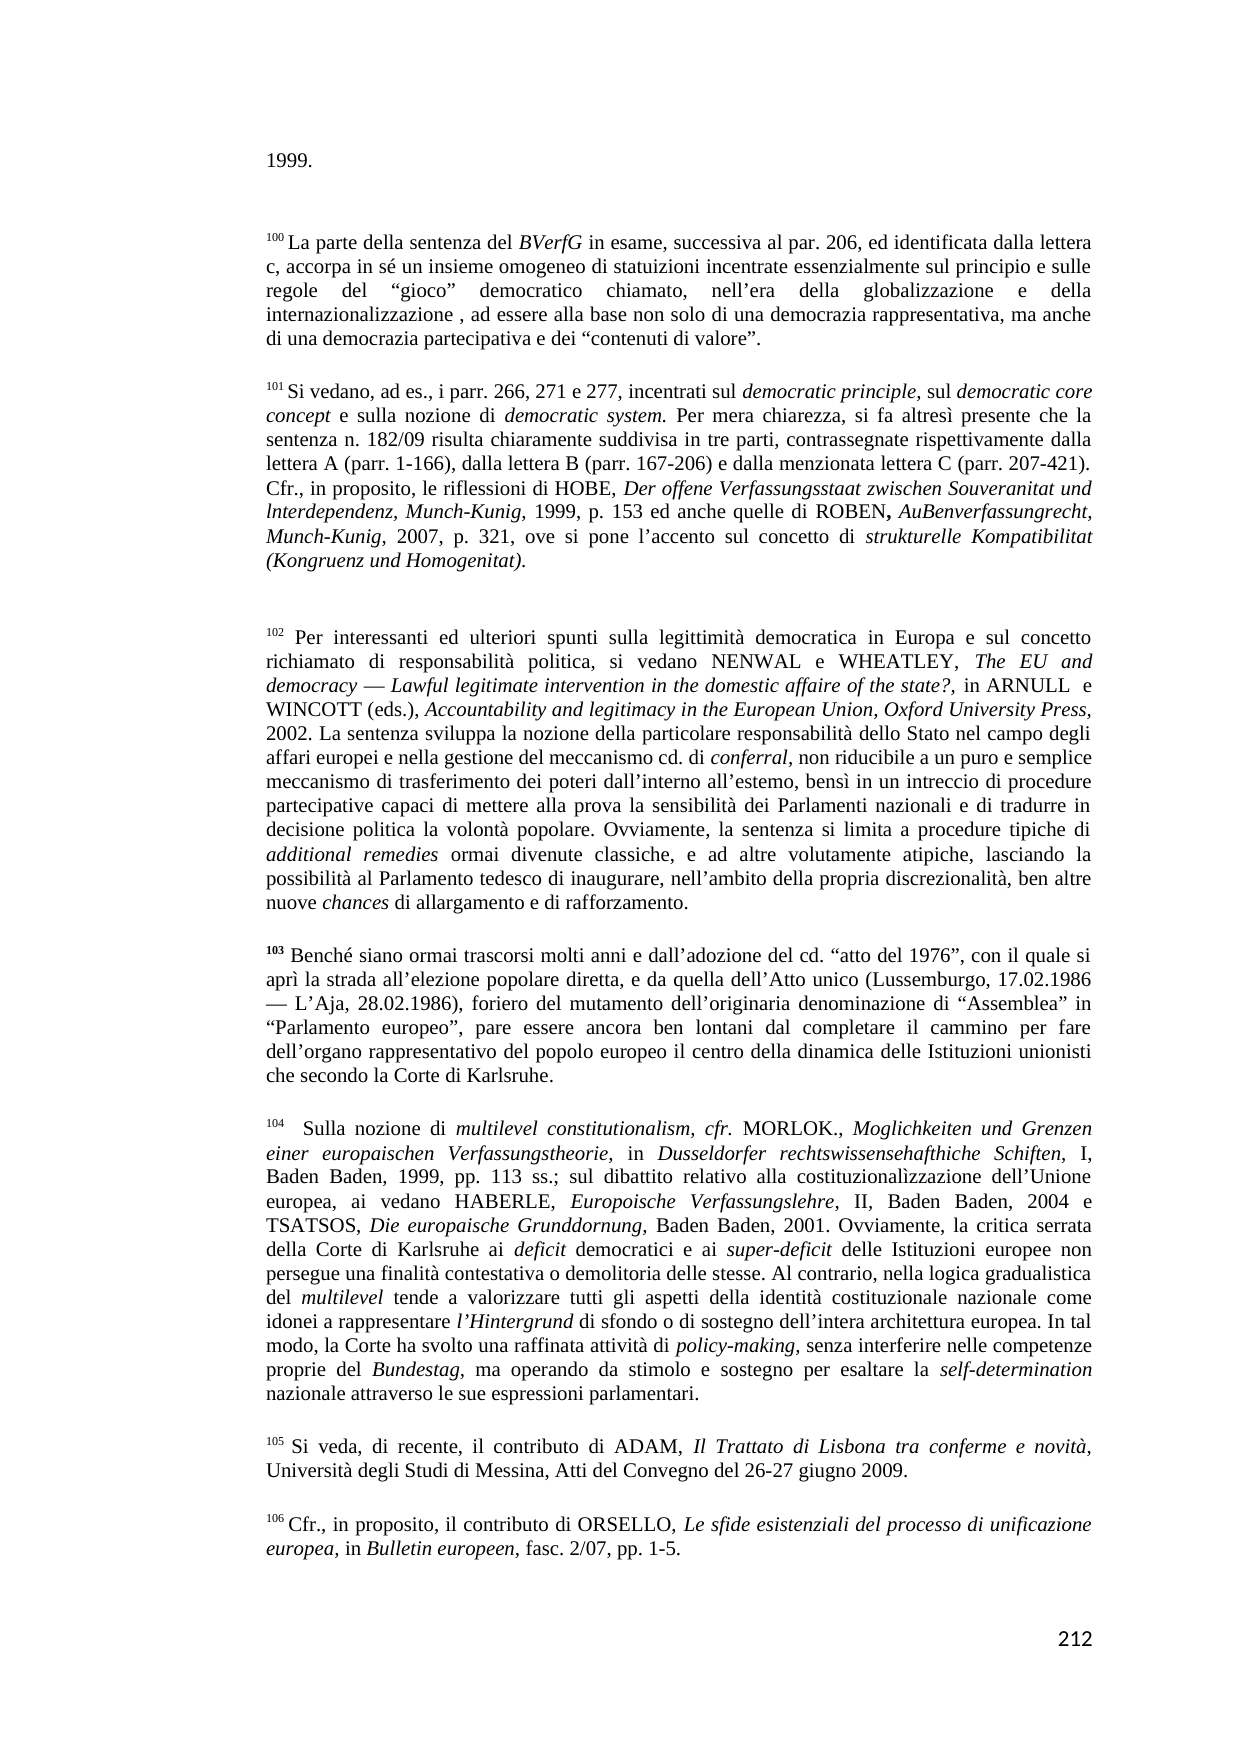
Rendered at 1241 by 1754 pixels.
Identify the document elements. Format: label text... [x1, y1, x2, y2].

text 103 Benché siano ormai trascorsi molti anni e dall’adozione del cd. “atto del 1976”, con il quale si aprì la strada all’elezione popolare diretta, e da quella dell’Atto unico (Lussemburgo, 17.02.1986 — L’Aja, 28.02.1986), foriero del mutamento dell’originaria denominazione di “Assemblea” in “Parlamento europeo”, pare essere ancora ben lontani dal completare il cammino per fare dell’organo rappresentativo del popolo europeo il centro della dinamica delle Istituzioni unionisti che secondo la Corte di Karlsruhe. [266, 943, 1092, 1087]
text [266, 148, 1092, 201]
text 102 Per interessanti ed ulteriori spunti sulla legittimità democratica in Europa e sul concetto richiamato di responsabilità politica, si vedano NENWAL e WHEATLEY, The EU and democracy — Lawful legitimate intervention in the domestic affaire of the state?, in ARNULL e WINCOTT (eds.), Accountability and legitimacy in the European Union, Oxford University Press, 2002. La sentenza sviluppa la nozione della particolare responsabilità dello Stato nel campo degli affari europei e nella gestione del meccanismo cd. di conferral, non riducibile a un puro e semplice meccanismo di trasferimento dei poteri dall’interno all’estemo, bensì in un intreccio di procedure partecipative capaci di mettere alla prova la sensibilità dei Parlamenti nazionali e di tradurre in decisione politica la volontà popolare. Ovviamente, la sentenza si limita a procedure tipiche di additional remedies ormai divenute classiche, e ad altre volutamente atipiche, lasciando la possibilità al Parlamento tedesco di inaugurare, nell’ambito della propria discrezionalità, ben altre nuove chances di allargamento e di rafforzamento. [266, 601, 1092, 914]
text 104 Sulla nozione di multilevel constitutionalism, cfr. MORLOK., Moglichkeiten und Grenzen einer europaischen Verfassungstheorie, in Dusseldorfer rechtswissensehafthiche Schiften, I, Baden Baden, 1999, pp. 113 ss.; sul dibattito relativo alla costituzionalìzzazione dell’Unione europea, ai vedano HABERLE, Europoische Verfassungslehre, II, Baden Baden, 2004 e TSATSOS, Die europaische Grunddornung, Baden Baden, 2001. Ovviamente, la critica serrata della Corte di Karlsruhe ai deficit democratici e ai super-deficit delle Istituzioni europee non persegue una finalità contestativa o demolitoria delle stesse. Al contrario, nella logica gradualistica del multilevel tende a valorizzare tutti gli aspetti della identità costituzionale nazionale come idonei a rappresentare l’Hintergrund di sfondo o di sostegno dell’intera architettura europea. In tal modo, la Corte ha svolto una raffinata attività di policy-making, senza interferire nelle competenze proprie del Bundestag, ma operando da stimolo e sostegno per esaltare la self-determination nazionale attraverso le sue espressioni parlamentari. [266, 1116, 1092, 1405]
text 100 La parte della sentenza del BVerfG in esame, successiva al par. 206, ed identificata dalla lettera c, accorpa in sé un insieme omogeneo di statuizioni incentrate essenzialmente sul principio e sulle regole del “gioco” democratico chiamato, nell’era della globalizzazione e della internazionalizzazione , ad essere alla base non solo di una democrazia rappresentativa, ma anche di una democrazia partecipativa e dei “contenuti di valore”. [266, 230, 1092, 350]
text 105 Si veda, di recente, il contributo di ADAM, Il Trattato di Lisbona tra conferme e novità, Università degli Studi di Messina, Atti del Convegno del 26-27 giugno 2009. [266, 1434, 1092, 1482]
text 101 Si vedano, ad es., i parr. 266, 271 e 277, incentrati sul democratic principle, sul democratic core concept e sulla nozione di democratic system. Per mera chiarezza, si fa altresì presente che la sentenza n. 182/09 risulta chiaramente suddivisa in tre parti, contrassegnate rispettivamente dalla lettera A (parr. 1-166), dalla lettera B (parr. 167-206) e dalla menzionata lettera C (parr. 207-421). Cfr., in proposito, le riflessioni di HOBE, Der offene Verfassungsstaat zwischen Souveranitat und lnterdependenz, Munch-Kunig, 1999, p. 153 ed anche quelle di ROBEN, AuBenverfassungrecht, Munch-Kunig, 2007, p. 321, ove si pone l’accento sul concetto di strukturelle Kompatibilitat (Kongruenz und Homogenitat). [266, 379, 1092, 572]
text 106 Cfr., in proposito, il contributo di ORSELLO, Le sfide esistenziali del processo di unificazione europea, in Bulletin europeen, fasc. 2/07, pp. 1-5. [266, 1512, 1092, 1560]
